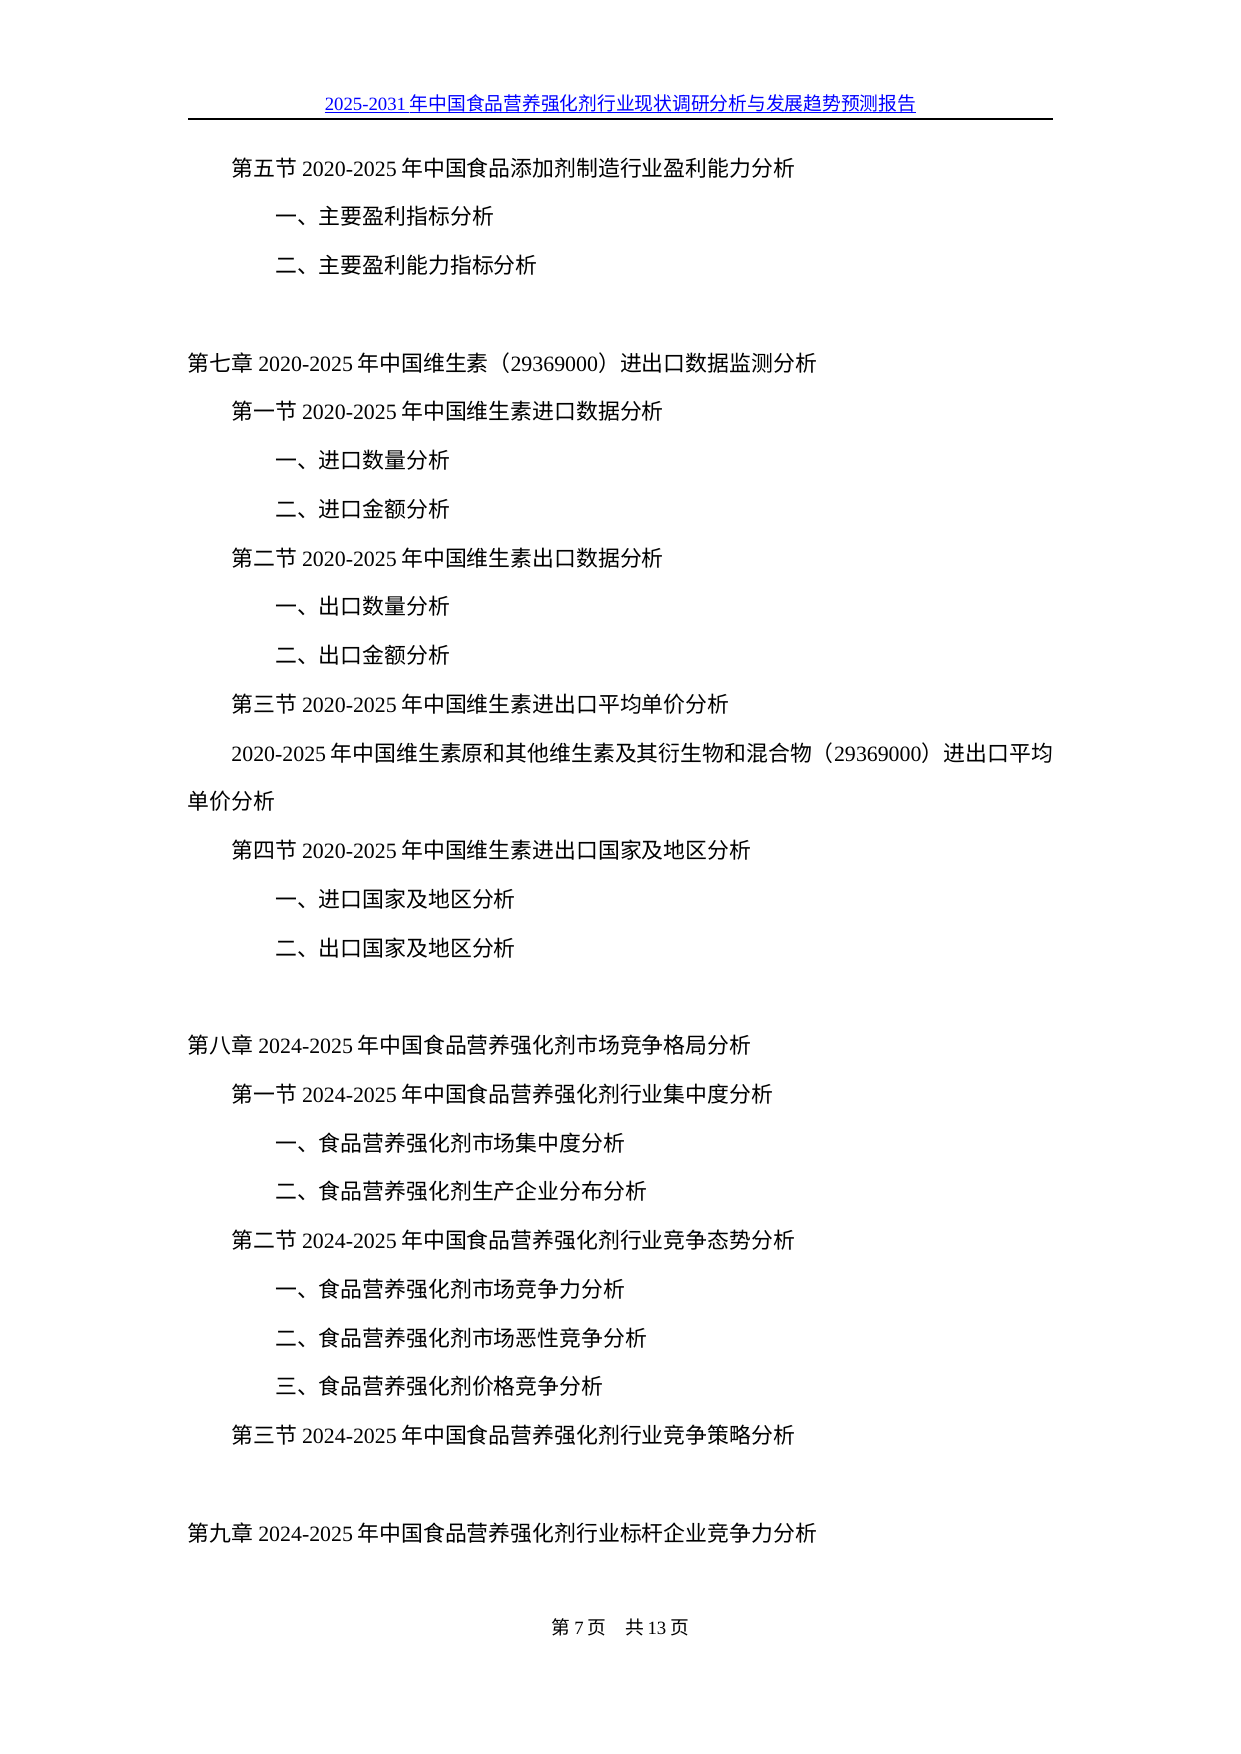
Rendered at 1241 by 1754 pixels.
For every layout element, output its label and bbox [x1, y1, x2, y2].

text [187, 150, 1053, 1548]
